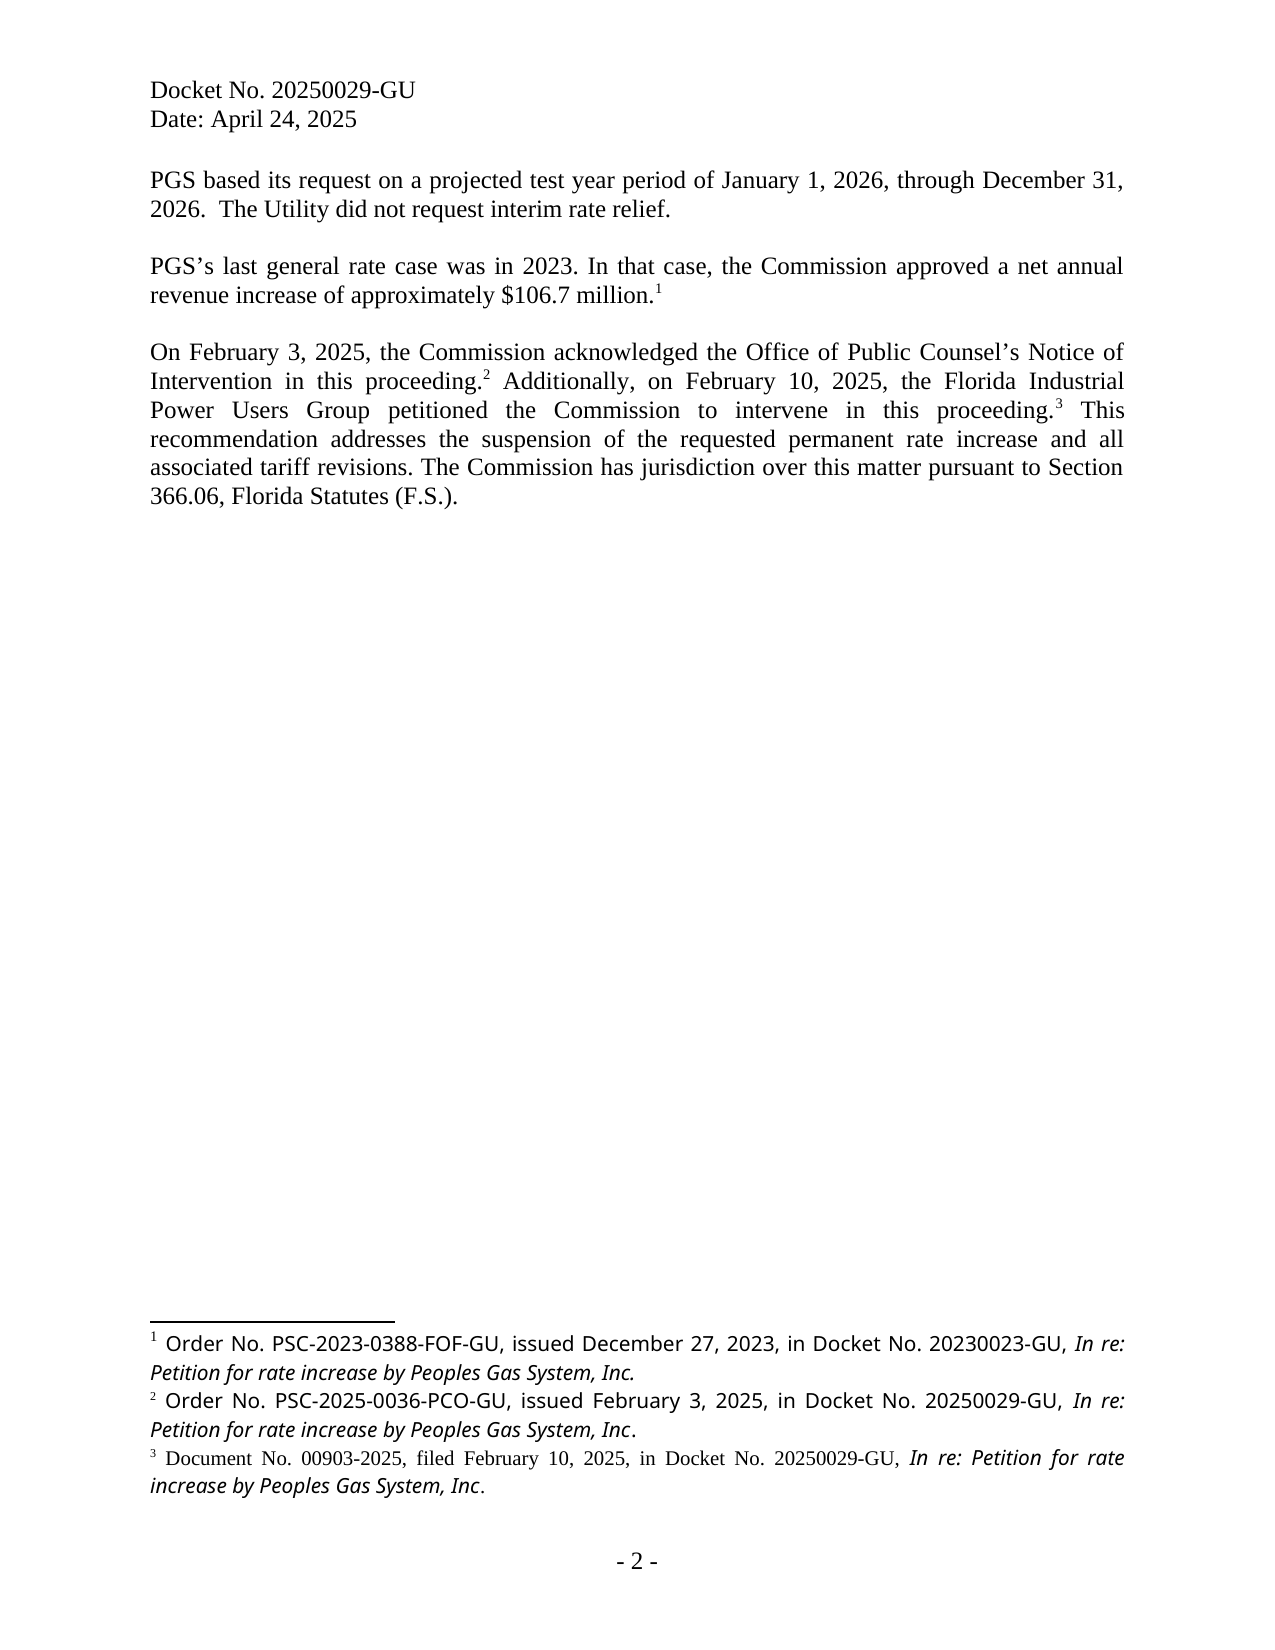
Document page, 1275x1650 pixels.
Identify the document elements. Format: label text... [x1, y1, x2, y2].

text PGS based its request on a projected test year period of January 1, 2026, through December 31, 2026. The Utility did not request interim rate relief. [150, 165, 1125, 222]
text On February 3, 2025, the Commission acknowledged the Office of Public Counsel’s Notice of Intervention in this proceeding. Additionally, on February 10, 2025, the Florida Industrial Power Users Group petitioned the Commission to intervene in this proceeding. This recommendation addresses the suspension of the requested permanent rate increase and all associated tariff revisions. The Commission has jurisdiction over this matter pursuant to Section 366.06, Florida Statutes (F.S.). [150, 337, 1125, 510]
text PGS’s last general rate case was in 2023. In that case, the Commission approved a net annual revenue increase of approximately $106.7 million. [150, 251, 1125, 309]
